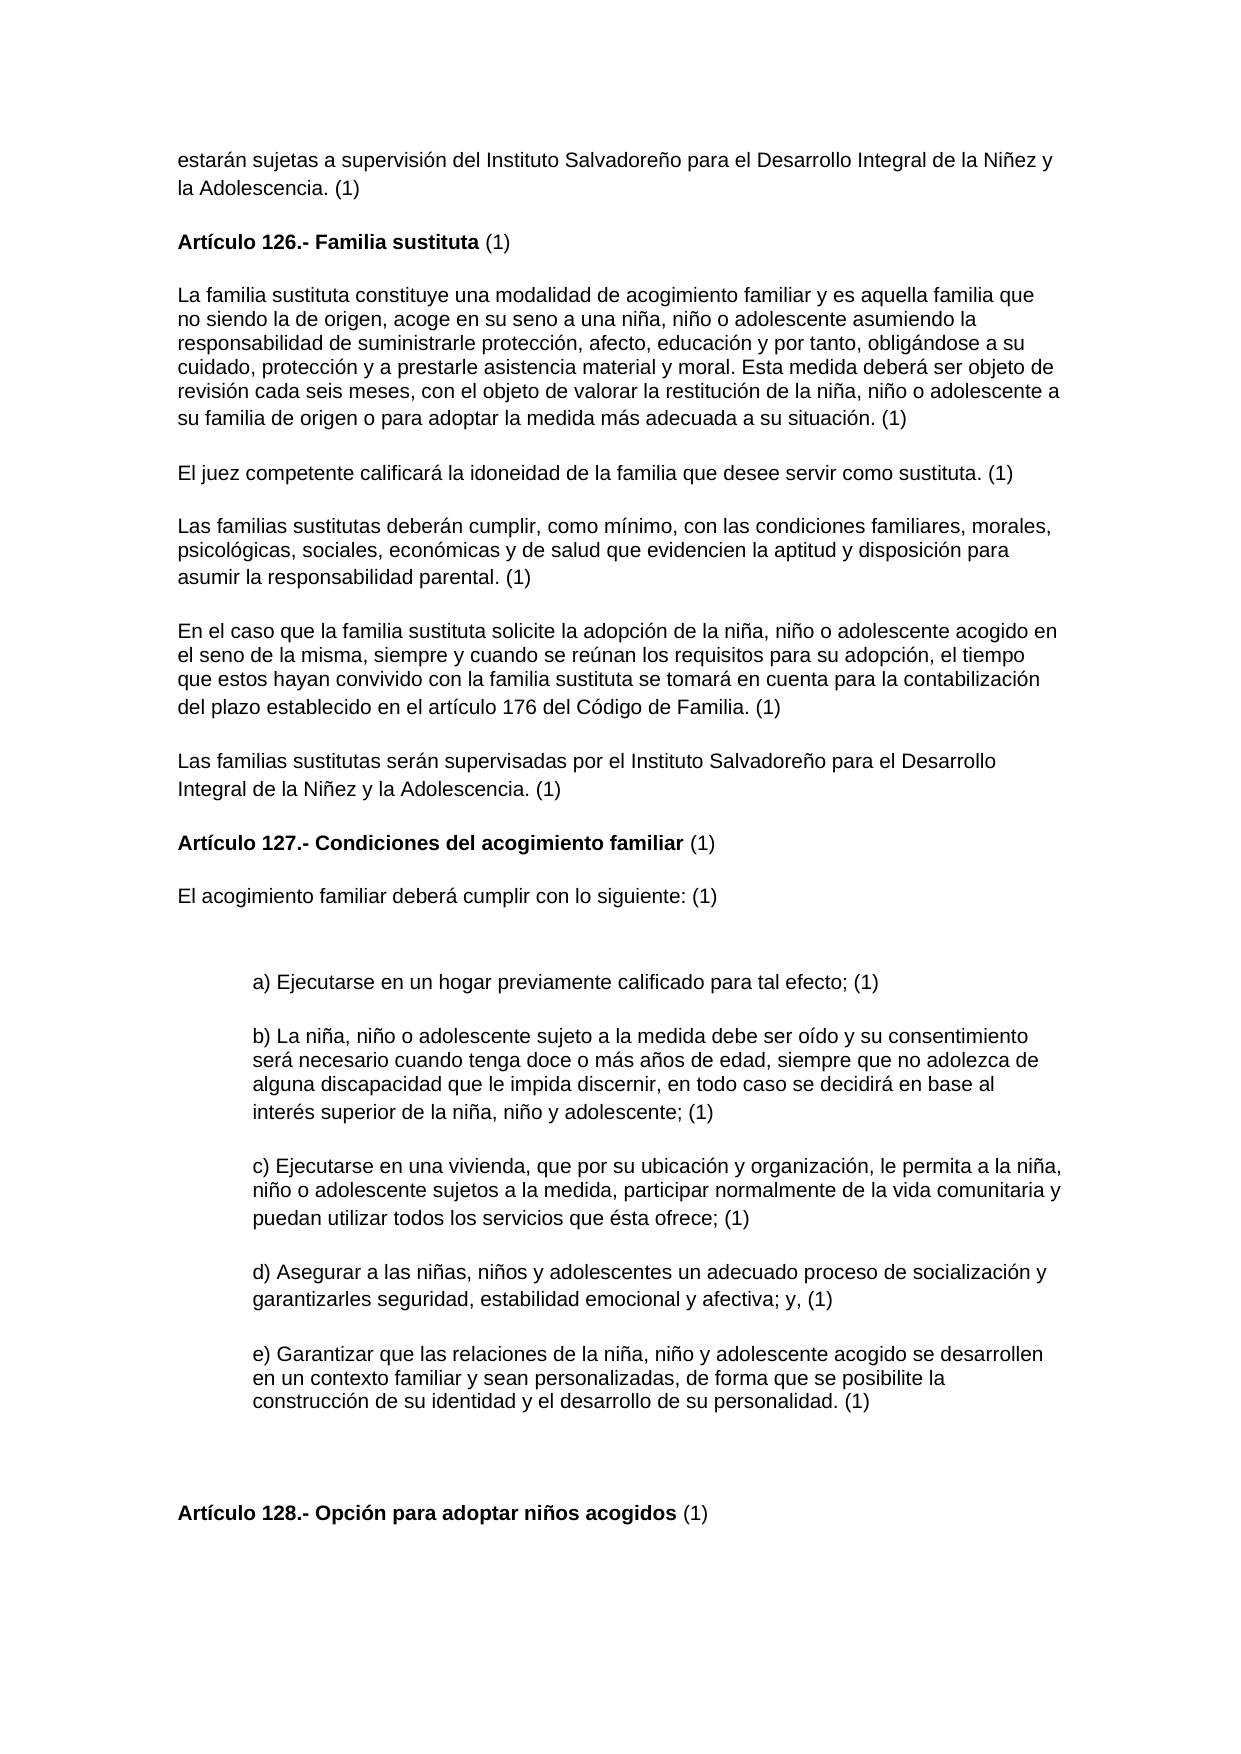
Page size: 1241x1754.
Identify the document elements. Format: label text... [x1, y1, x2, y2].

text Artículo 126.- Familia sustituta (1) [177, 229, 1063, 253]
text El juez competente calificará la idoneidad de la familia que desee servir como sustituta. (1) [177, 460, 1063, 484]
text En el caso que la familia sustituta solicite la adopción de la niña, niño o adolescente acogido en el seno de la misma, siempre y cuando se reúnan los requisitos para su adopción, el tiempo que estos hayan convivido con la familia sustituta se tomará en cuenta para la contabilización del plazo establecido en el artículo 176 del Código de Familia. (1) [177, 619, 1063, 720]
text d) Asegurar a las niñas, niños y adolescentes un adecuado proceso de socialización y garantizarles seguridad, estabilidad emocional y afectiva; y, (1) [252, 1259, 1063, 1312]
text b) La niña, niño o adolescente sujeto a la medida debe ser oído y su consentimiento será necesario cuando tenga doce o más años de edad, siempre que no adolezca de alguna discapacidad que le impida discernir, en todo caso se decidirá en base al interés superior de la niña, niño y adolescente; (1) [252, 1024, 1063, 1124]
text Artículo 128.- Opción para adoptar niños acogidos (1) [177, 1500, 1063, 1524]
text Las familias sustitutas deberán cumplir, como mínimo, con las condiciones familiares, morales, psicológicas, sociales, económicas y de salud que evidencien la aptitud y disposición para asumir la responsabilidad parental. (1) [177, 513, 1063, 590]
text Las familias sustitutas serán supervisadas por el Instituto Salvadoreño para el Desarrollo Integral de la Niñez y la Adolescencia. (1) [177, 749, 1063, 802]
text El acogimiento familiar deberá cumplir con lo siguiente: (1) [177, 884, 1063, 908]
text e) Garantizar que las relaciones de la niña, niño y adolescente acogido se desarrollen en un contexto familiar y sean personalizadas, de forma que se posibilite la construcción de su identidad y el desarrollo de su personalidad. (1) [252, 1341, 1063, 1413]
text La familia sustituta constituye una modalidad de acogimiento familiar y es aquella familia que no siendo la de origen, acoge en su seno a una niña, niño o adolescente asumiendo la responsabilidad de suministrarle protección, afecto, educación y por tanto, obligándose a su cuidado, protección y a prestarle asistencia material y moral. Esta medida deberá ser objeto de revisión cada seis meses, con el objeto de valorar la restitución de la niña, niño o adolescente a su familia de origen o para adoptar la medida más adecuada a su situación. (1) [177, 283, 1063, 431]
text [177, 148, 1063, 200]
text c) Ejecutarse en una vivienda, que por su ubicación y organización, le permita a la niña, niño o adolescente sujetos a la medida, participar normalmente de la vida comunitaria y puedan utilizar todos los servicios que ésta ofrece; (1) [252, 1154, 1063, 1230]
text a) Ejecutarse en un hogar previamente calificado para tal efecto; (1) [252, 937, 1063, 995]
text Artículo 127.- Condiciones del acogimiento familiar (1) [177, 831, 1063, 855]
